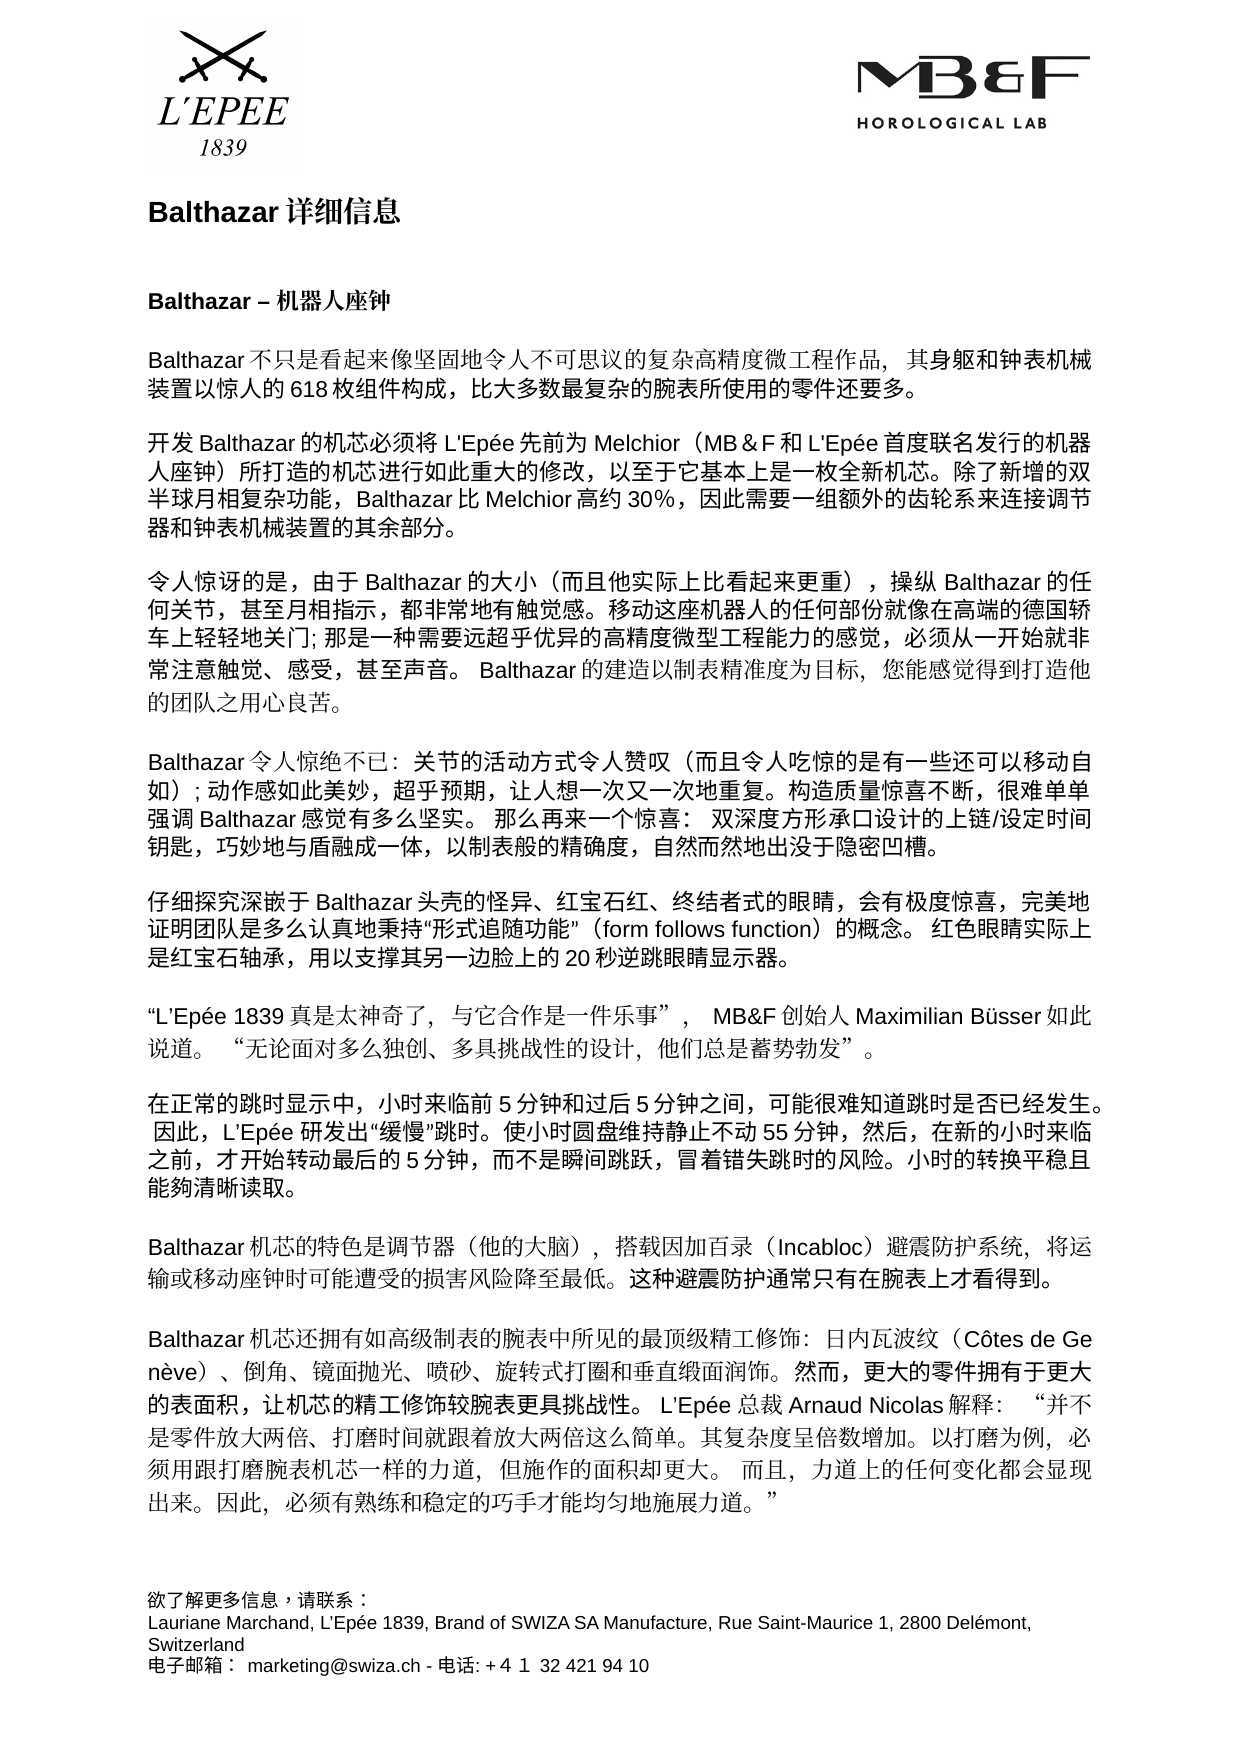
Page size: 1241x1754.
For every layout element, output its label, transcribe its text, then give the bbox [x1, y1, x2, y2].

text Balthazar详细信息 [148, 188, 1093, 230]
text Balthazar – 机器人座钟 [148, 283, 1093, 316]
text 令人惊讶的是，由于Balthazar的大小（而且他实际上比看起来更重），操纵Balthazar的任何关节，甚至月相指示，都非常地有触觉感。移动这座机器人的任何部份就像在高端的德国轿车上轻轻地关门; 那是一种需要远超乎优异的高精度微型工程能力的感觉，必须从一开始就非常注意触觉、感受，甚至声音。 Balthazar的建造以制表精准度为目标，您能感觉得到打造他的团队之用心良苦。 [148, 568, 1093, 718]
text Balthazar机芯的特色是调节器（他的大脑），搭载因加百录（Incabloc）避震防护系统，将运输或移动座钟时可能遭受的损害风险降至最低。这种避震防护通常只有在腕表上才看得到。 [148, 1229, 1093, 1294]
picture [855, 44, 1093, 134]
text 仔细探究深嵌于Balthazar头壳的怪异、红宝石红、终结者式的眼睛，会有极度惊喜，完美地证明团队是多么认真地秉持“形式追随功能”（form follows function）的概念。 红色眼睛实际上是红宝石轴承，用以支撑其另一边脸上的20秒逆跳眼睛显示器。 [148, 888, 1093, 972]
text 开发Balthazar的机芯必须将L'Epée先前为Melchior（MB＆F和L'Epée首度联名发行的机器人座钟）所打造的机芯进行如此重大的修改，以至于它基本上是一枚全新机芯。除了新增的双半球月相复杂功能，Balthazar比Melchior高约30％，因此需要一组额外的齿轮系来连接调节器和钟表机械装置的其余部分。 [148, 429, 1093, 542]
text Balthazar令人惊绝不已：关节的活动方式令人赞叹（而且令人吃惊的是有一些还可以移动自如）; 动作感如此美妙，超乎预期，让人想一次又一次地重复。构造质量惊喜不断，很难单单强调Balthazar感觉有多么坚实。 那么再来一个惊喜： 双深度方形承口设计的上链/设定时间钥匙，巧妙地与盾融成一体，以制表般的精确度，自然而然地出没于隐密凹槽。 [148, 744, 1093, 861]
text 在正常的跳时显示中，小时来临前5分钟和过后5分钟之间，可能很难知道跳时是否已经发生。 因此，L’Epée 研发出“缓慢”跳时。使小时圆盘维持静止不动55分钟，然后，在新的小时来临之前，才开始转动最后的5分钟，而不是瞬间跳跃，冒着错失跳时的风险。小时的转换平稳且能夠清晰读取。 [148, 1090, 1093, 1202]
text Balthazar不只是看起来像坚固地令人不可思议的复杂高精度微工程作品，其身躯和钟表机械装置以惊人的618枚组件构成，比大多数最复杂的腕表所使用的零件还要多。 [148, 342, 1093, 403]
text Balthazar机芯还拥有如高级制表的腕表中所见的最顶级精工修饰：日内瓦波纹（Côtes de Genève）、倒角、镜面抛光、喷砂、旋转式打圈和垂直缎面润饰。然而，更大的零件拥有于更大的表面积，让机芯的精工修饰较腕表更具挑战性。 L’Epée 总裁Arnaud Nicolas解释： “并不是零件放大两倍、打磨时间就跟着放大两倍这么简单。其复杂度呈倍数增加。以打磨为例，必须用跟打磨腕表机芯一样的力道，但施作的面积却更大。 而且，力道上的任何变化都会显现出来。因此，必须有熟练和稳定的巧手才能均匀地施展力道。” [148, 1321, 1093, 1518]
picture [146, 16, 300, 170]
text “L’Epée 1839真是太神奇了，与它合作是一件乐事”， MB&F创始人Maximilian Büsser如此说道。 “无论面对多么独创、多具挑战性的设计，他们总是蓄势勃发”。 [148, 998, 1093, 1064]
